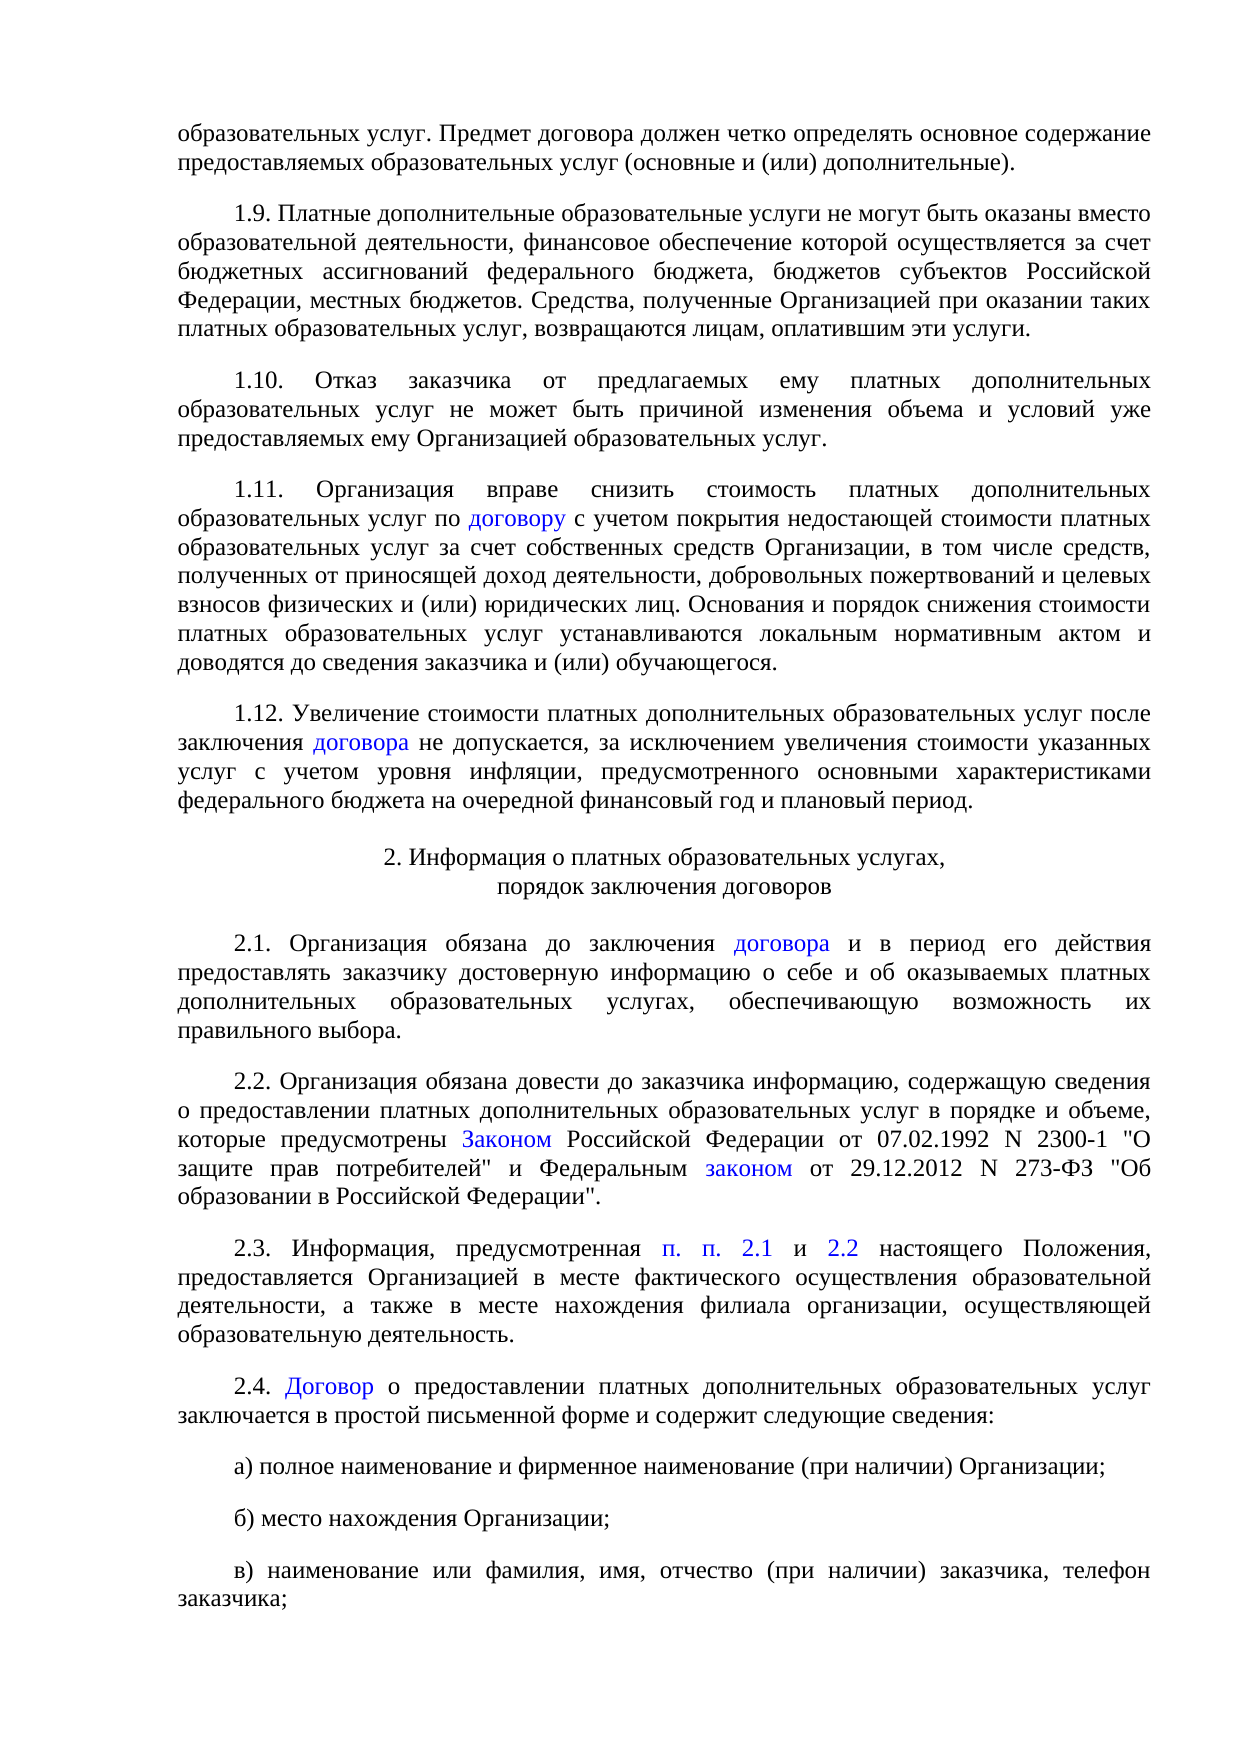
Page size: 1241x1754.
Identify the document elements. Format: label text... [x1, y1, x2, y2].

text 1.10. Отказ заказчика от предлагаемых ему платных дополнительных образовательных услуг не может быть причиной изменения объема и условий уже предоставляемых ему Организацией образовательных услуг. [177, 365, 1152, 451]
text 2.3. Информация, предусмотренная п. п. 2.1 и 2.2 настоящего Положения, предоставляется Организацией в месте фактического осуществления образовательной деятельности, а также в месте нахождения филиала организации, осуществляющей образовательную деятельность. [177, 1233, 1152, 1348]
text 2.1. Организация обязана до заключения договора и в период его действия предоставлять заказчику достоверную информацию о себе и об оказываемых платных дополнительных образовательных услугах, обеспечивающую возможность их правильного выбора. [177, 928, 1152, 1043]
text 1.9. Платные дополнительные образовательные услуги не могут быть оказаны вместо образовательной деятельности, финансовое обеспечение которой осуществляется за счет бюджетных ассигнований федерального бюджета, бюджетов субъектов Российской Федерации, местных бюджетов. Средства, полученные Организацией при оказании таких платных образовательных услуг, возвращаются лицам, оплатившим эти услуги. [177, 198, 1152, 342]
text 2.4. Договор о предоставлении платных дополнительных образовательных услуг заключается в простой письменной форме и содержит следующие сведения: [177, 1371, 1152, 1428]
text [177, 118, 1152, 176]
text 2. Информация о платных образовательных услугах, [177, 842, 1152, 871]
text 1.11. Организация вправе снизить стоимость платных дополнительных образовательных услуг по договору с учетом покрытия недостающей стоимости платных образовательных услуг за счет собственных средств Организации, в том числе средств, полученных от приносящей доход деятельности, добровольных пожертвований и целевых взносов физических и (или) юридических лиц. Основания и порядок снижения стоимости платных образовательных услуг устанавливаются локальным нормативным актом и доводятся до сведения заказчика и (или) обучающегося. [177, 474, 1152, 676]
text а) полное наименование и фирменное наименование (при наличии) Организации; [177, 1451, 1152, 1480]
text в) наименование или фамилия, имя, отчество (при наличии) заказчика, телефон заказчика; [177, 1555, 1152, 1612]
text порядок заключения договоров [177, 871, 1152, 900]
text 1.12. Увеличение стоимости платных дополнительных образовательных услуг после заключения договора не допускается, за исключением увеличения стоимости указанных услуг с учетом уровня инфляции, предусмотренного основными характеристиками федерального бюджета на очередной финансовый год и плановый период. [177, 698, 1152, 813]
text б) место нахождения Организации; [177, 1503, 1152, 1532]
text 2.2. Организация обязана довести до заказчика информацию, содержащую сведения о предоставлении платных дополнительных образовательных услуг в порядке и объеме, которые предусмотрены Законом Российской Федерации от 07.02.1992 N 2300-1 "О защите прав потребителей" и Федеральным законом от 29.12.2012 N 273-ФЗ "Об образовании в Российской Федерации". [177, 1066, 1152, 1210]
